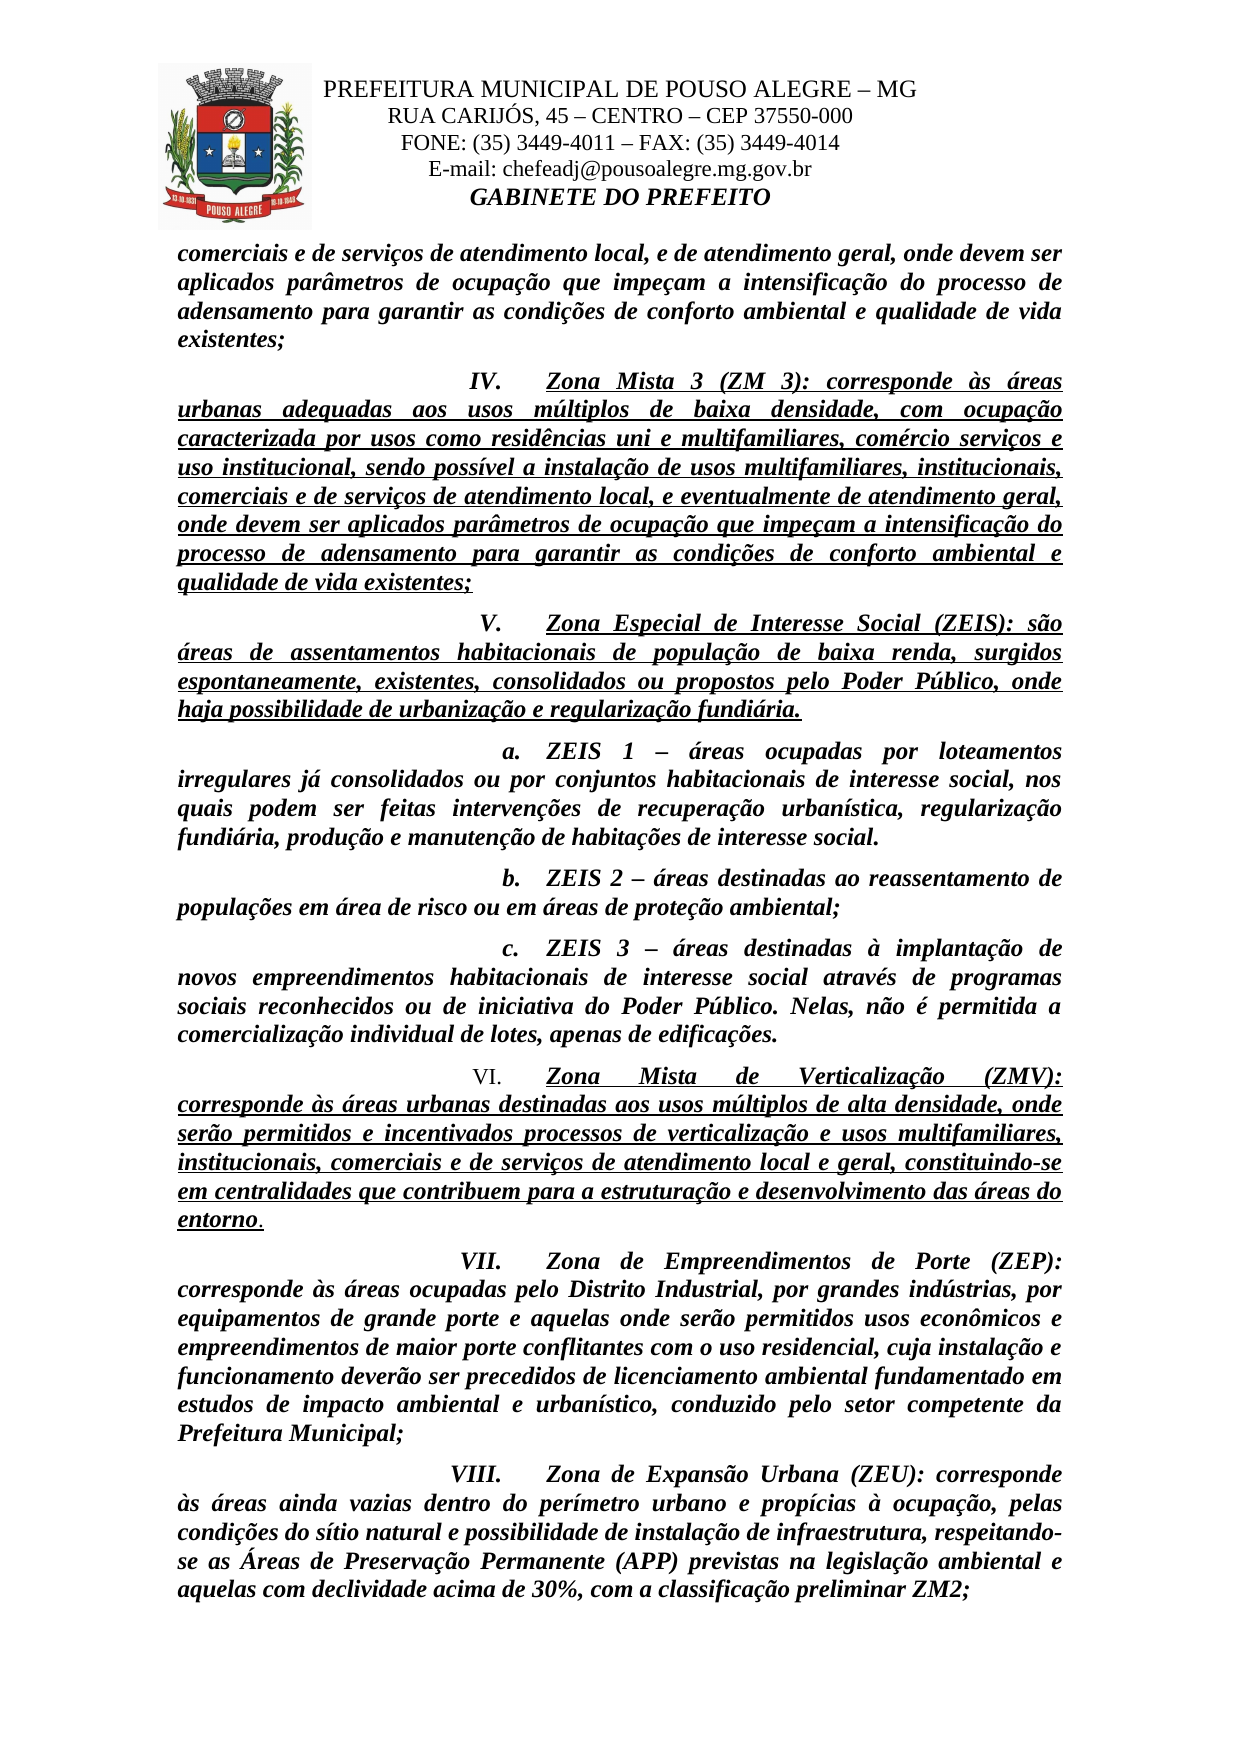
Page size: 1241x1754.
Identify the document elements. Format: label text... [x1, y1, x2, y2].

list Zona Mista de Verticalização (ZMV): corresponde às áreas urbanas destinadas aos usos múltiplos de alta densidade, onde serão permitidos e incentivados processos de verticalização e usos multifamiliares, institucionais, comerciais e de serviços de atendimento local e geral, constituindo-se em centralidades que contribuem para a estruturação e desenvolvimento das áreas do entorno. [177, 1202, 1063, 1233]
list Zona Mista de Verticalização (ZMV): corresponde às áreas urbanas destinadas aos usos múltiplos de alta densidade, onde serão permitidos e incentivados processos de verticalização e usos multifamiliares, institucionais, comerciais e de serviços de atendimento local e geral, constituindo-se em centralidades que contribuem para a estruturação e desenvolvimento das áreas do entorno. [177, 1173, 1063, 1201]
list Zona Especial de Interesse Social (ZEIS): são áreas de assentamentos habitacionais de população de baixa renda, surgidos espontaneamente, existentes, consolidados ou propostos pelo Poder Público, onde haja possibilidade de urbanização e regularização fundiária. [177, 663, 1063, 691]
list ZEIS 1 – áreas ocupadas por loteamentos irregulares já consolidados ou por conjuntos habitacionais de interesse social, nos quais podem ser feitas intervenções de recuperação urbanística, regularização fundiária, produção e manutenção de habitações de interesse social. [177, 736, 1063, 851]
list ZEIS 2 – áreas destinadas ao reassentamento de populações em área de risco ou em áreas de proteção ambiental; [177, 863, 1063, 921]
list Zona de Empreendimentos de Porte (ZEP): corresponde às áreas ocupadas pelo Distrito Industrial, por grandes indústrias, por equipamentos de grande porte e aquelas onde serão permitidos usos econômicos e empreendimentos de maior porte conflitantes com o uso residencial, cuja instalação e funcionamento deverão ser precedidos de licenciamento ambiental fundamentado em estudos de impacto ambiental e urbanístico, conduzido pelo setor competente da Prefeitura Municipal; [177, 1246, 1063, 1447]
list ZEIS 3 – áreas destinadas à implantação de novos empreendimentos habitacionais de interesse social através de programas sociais reconhecidos ou de iniciativa do Poder Público. Nelas, não é permitida a comercialização individual de lotes, apenas de edificações. [177, 933, 1063, 1048]
list Zona Mista de Verticalização (ZMV): corresponde às áreas urbanas destinadas aos usos múltiplos de alta densidade, onde serão permitidos e incentivados processos de verticalização e usos multifamiliares, institucionais, comerciais e de serviços de atendimento local e geral, constituindo-se em centralidades que contribuem para a estruturação e desenvolvimento das áreas do entorno. [177, 1144, 1063, 1172]
list Zona Especial de Interesse Social (ZEIS): são áreas de assentamentos habitacionais de população de baixa renda, surgidos espontaneamente, existentes, consolidados ou propostos pelo Poder Público, onde haja possibilidade de urbanização e regularização fundiária. [177, 608, 1063, 662]
list Zona Mista de Verticalização (ZMV): corresponde às áreas urbanas destinadas aos usos múltiplos de alta densidade, onde serão permitidos e incentivados processos de verticalização e usos multifamiliares, institucionais, comerciais e de serviços de atendimento local e geral, constituindo-se em centralidades que contribuem para a estruturação e desenvolvimento das áreas do entorno. [177, 1061, 1063, 1114]
list Zona de Expansão Urbana (ZEU): corresponde às áreas ainda vazias dentro do perímetro urbano e propícias à ocupação, pelas condições do sítio natural e possibilidade de instalação de infraestrutura, respeitando-se as Áreas de Preservação Permanente (APP) previstas na legislação ambiental e aquelas com declividade acima de 30%, com a classificação preliminar ZM2; [177, 1459, 1063, 1603]
picture [158, 63, 312, 230]
list Zona Mista 3 (ZM 3): corresponde às áreas urbanas adequadas aos usos múltiplos de baixa densidade, com ocupação caracterizada por usos como residências uni e multifamiliares, comércio serviços e uso institucional, sendo possível a instalação de usos multifamiliares, institucionais, comerciais e de serviços de atendimento local, e eventualmente de atendimento geral, onde devem ser aplicados parâmetros de ocupação que impeçam a intensificação do processo de adensamento para garantir as condições de conforto ambiental e qualidade de vida existentes; [177, 366, 1063, 419]
list Zona Especial de Interesse Social (ZEIS): são áreas de assentamentos habitacionais de população de baixa renda, surgidos espontaneamente, existentes, consolidados ou propostos pelo Poder Público, onde haja possibilidade de urbanização e regularização fundiária. [177, 692, 1063, 723]
list Zona Mista de Verticalização (ZMV): corresponde às áreas urbanas destinadas aos usos múltiplos de alta densidade, onde serão permitidos e incentivados processos de verticalização e usos multifamiliares, institucionais, comerciais e de serviços de atendimento local e geral, constituindo-se em centralidades que contribuem para a estruturação e desenvolvimento das áreas do entorno. [177, 1115, 1063, 1143]
